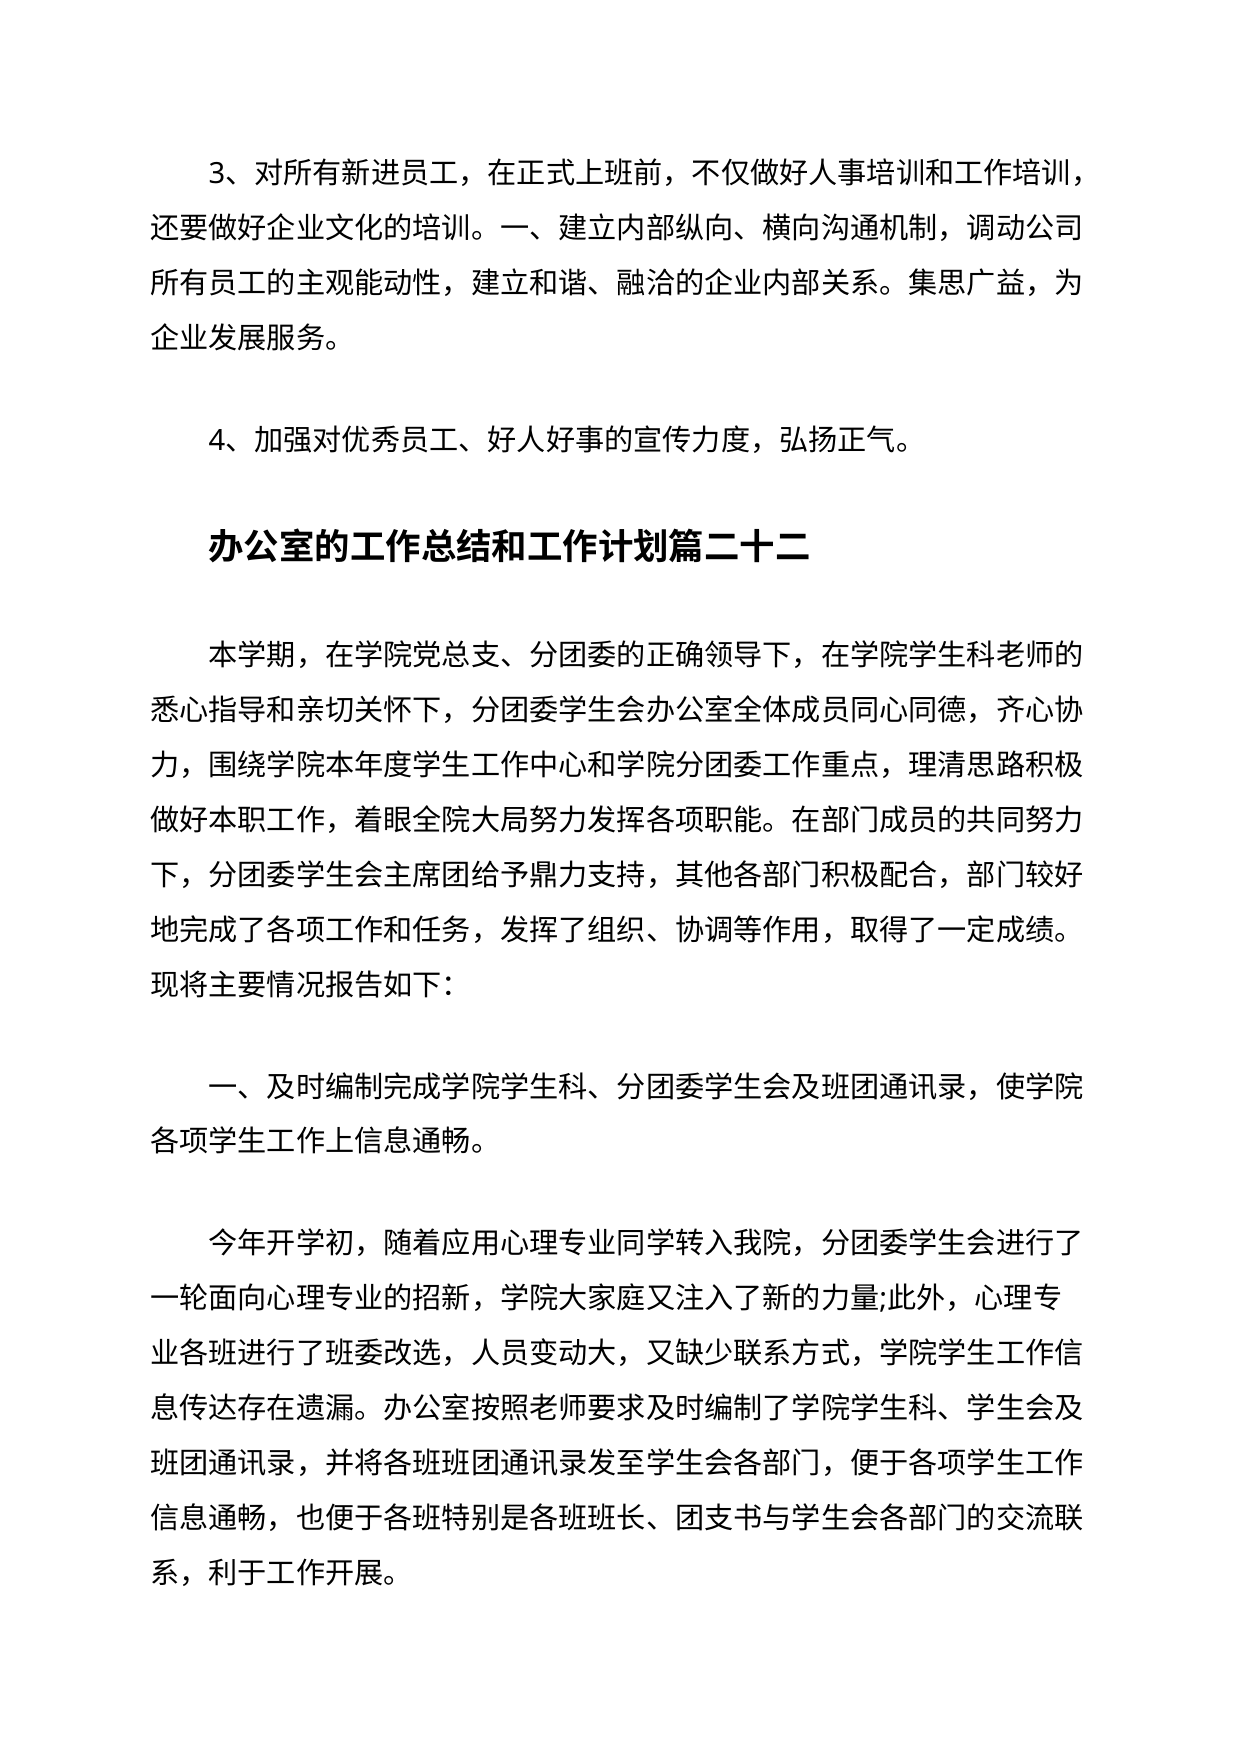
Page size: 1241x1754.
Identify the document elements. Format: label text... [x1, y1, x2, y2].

text 4、加强对优秀员工、好人好事的宣传力度，弘扬正气。 [150, 417, 1090, 459]
text 一、及时编制完成学院学生科、分团委学生会及班团通讯录，使学院各项学生工作上信息通畅。 [150, 1063, 1090, 1160]
text 本学期，在学院党总支、分团委的正确领导下，在学院学生科老师的悉心指导和亲切关怀下，分团委学生会办公室全体成员同心同德，齐心协力，围绕学院本年度学生工作中心和学院分团委工作重点，理清思路积极做好本职工作，着眼全院大局努力发挥各项职能。在部门成员的共同努力下，分团委学生会主席团给予鼎力支持，其他各部门积极配合，部门较好地完成了各项工作和任务，发挥了组织、协调等作用，取得了一定成绩。现将主要情况报告如下： [150, 632, 1090, 1004]
text 今年开学初，随着应用心理专业同学转入我院，分团委学生会进行了一轮面向心理专业的招新，学院大家庭又注入了新的力量;此外，心理专业各班进行了班委改选，人员变动大，又缺少联系方式，学院学生工作信息传达存在遗漏。办公室按照老师要求及时编制了学院学生科、学生会及班团通讯录，并将各班班团通讯录发至学生会各部门，便于各项学生工作信息通畅，也便于各班特别是各班班长、团支书与学生会各部门的交流联系，利于工作开展。 [150, 1220, 1090, 1592]
text 3、对所有新进员工，在正式上班前，不仅做好人事培训和工作培训，还要做好企业文化的培训。一、建立内部纵向、横向沟通机制，调动公司所有员工的主观能动性，建立和谐、融洽的企业内部关系。集思广益，为企业发展服务。 [150, 150, 1090, 357]
text 办公室的工作总结和工作计划篇二十二 [150, 518, 1090, 570]
